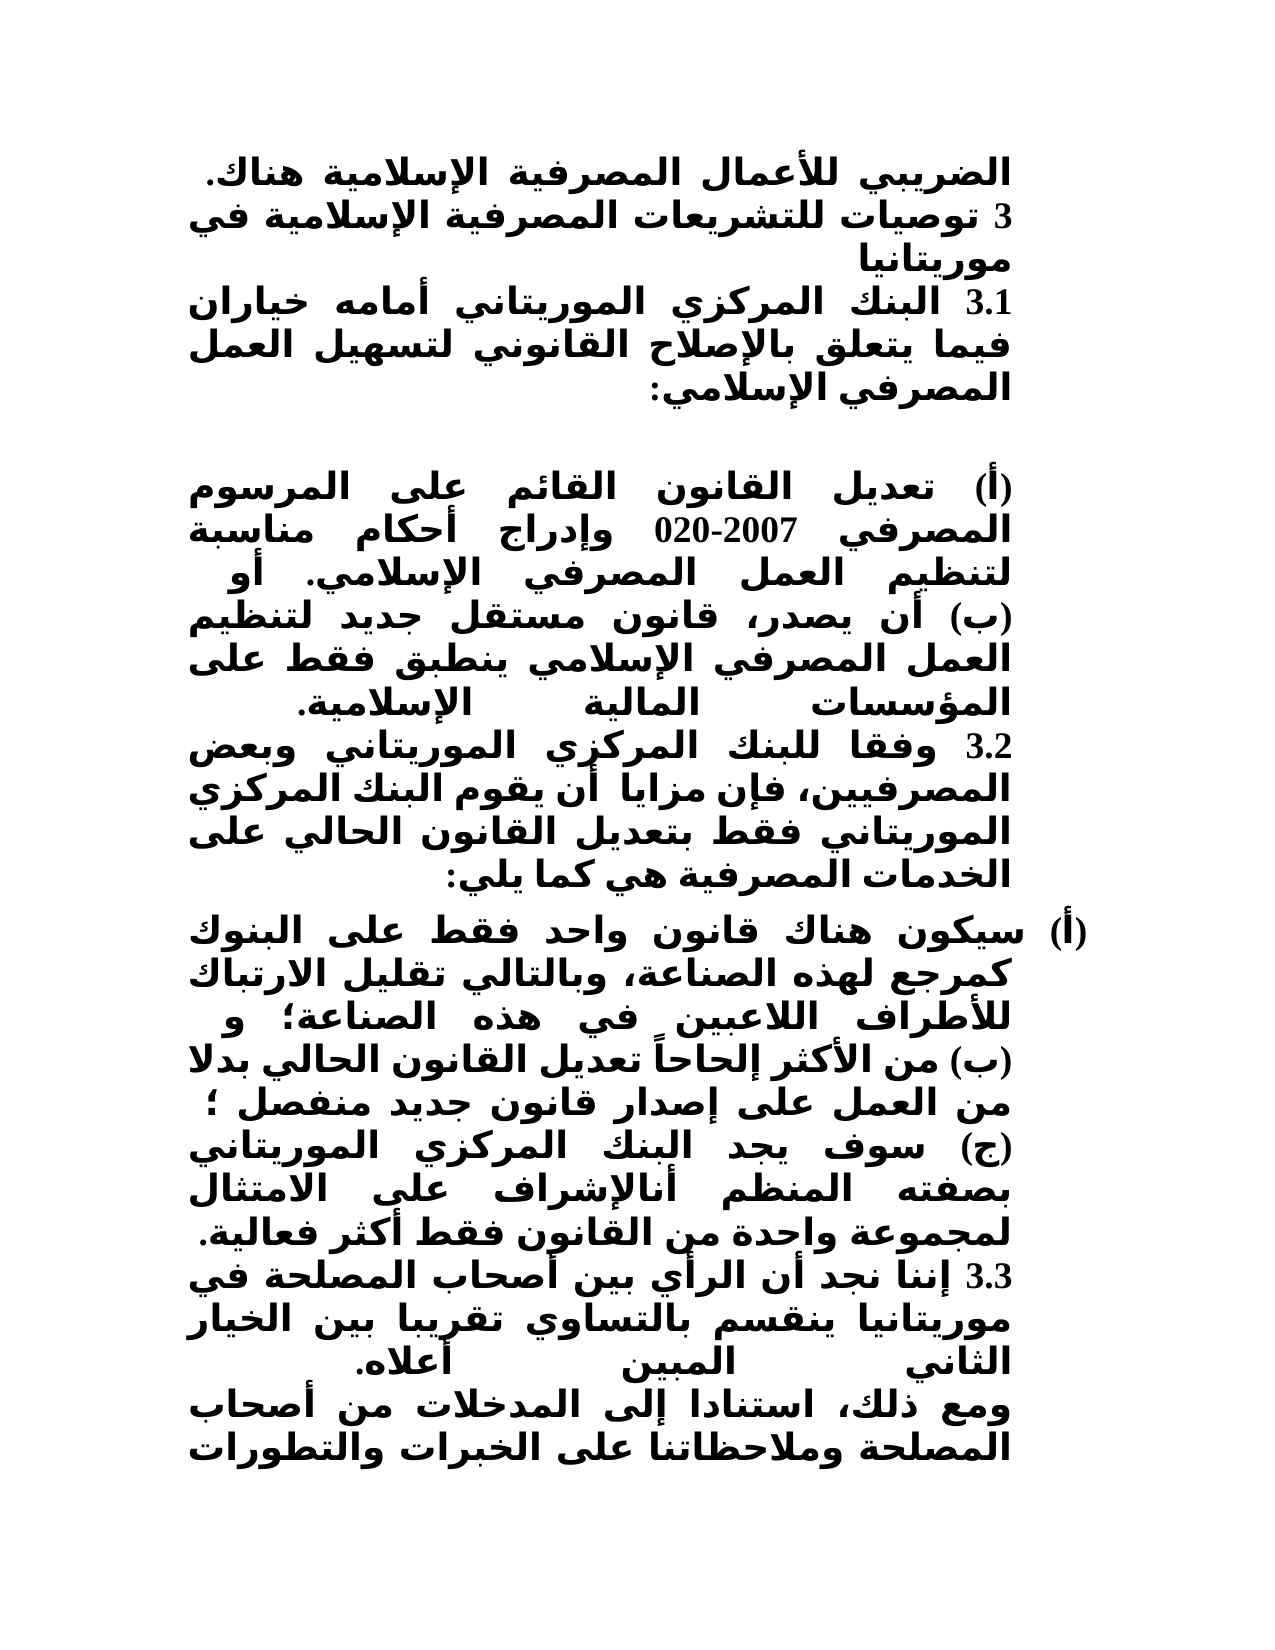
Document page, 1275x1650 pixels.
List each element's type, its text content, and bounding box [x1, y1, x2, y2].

text (أ) تعديل القانون القائم على المرسوم المصرفي 2007-020 وإدراج أحكام مناسبة لتنظيم العمل المصرفي الإسلامي. أو (ب) أن يصدر، قانون مستقل جديد لتنظيم العمل المصرفي الإسلامي ينطبق فقط على المؤسسات المالية الإسلامية. 3.2 وفقا للبنك المركزي الموريتاني وبعض المصرفيين، فإن مزايا أن يقوم البنك المركزي الموريتاني فقط بتعديل القانون الحالي على الخدمات المصرفية هي كما يلي: [187, 421, 1087, 896]
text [187, 150, 1087, 409]
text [187, 908, 1087, 1469]
